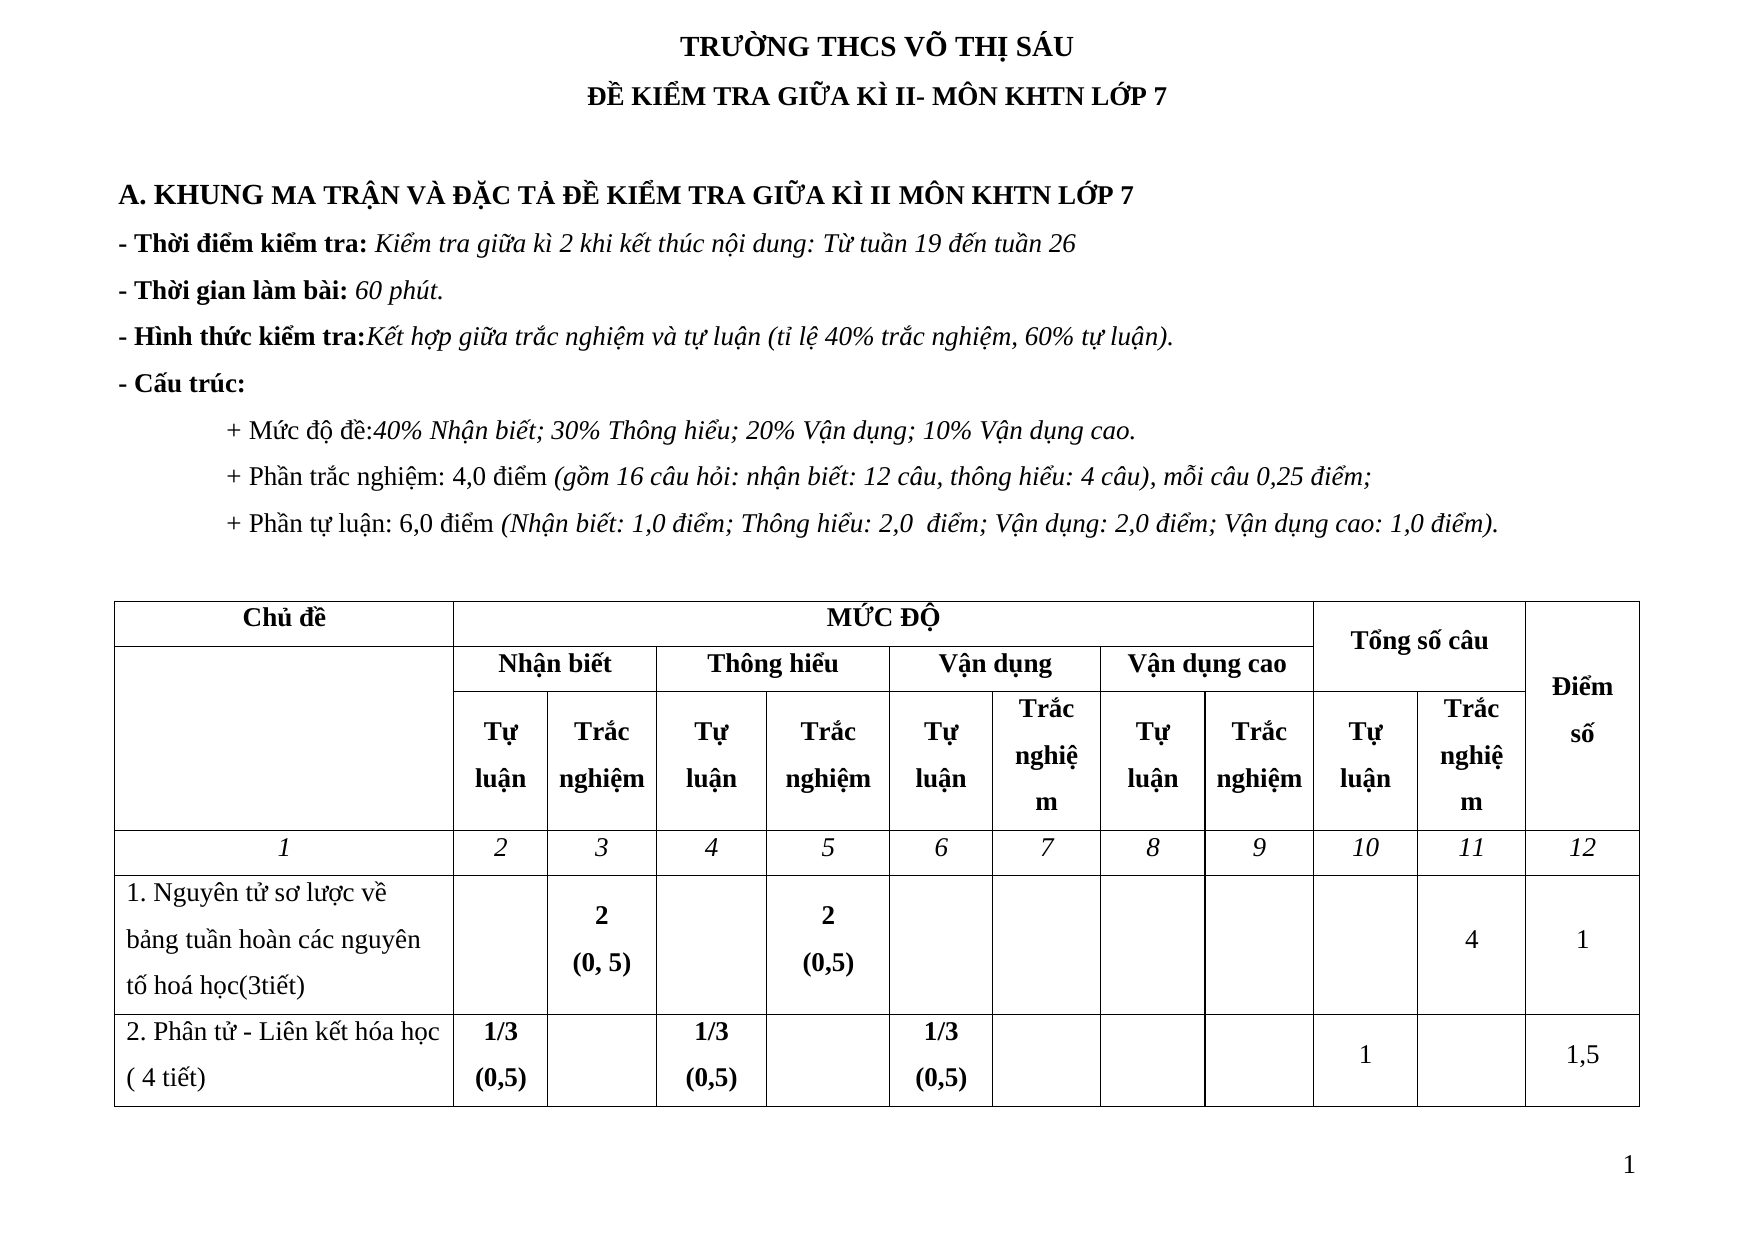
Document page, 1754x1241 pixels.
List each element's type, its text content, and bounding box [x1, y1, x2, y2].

table_cell [115, 647, 453, 830]
table_cell 12 [1526, 831, 1639, 875]
table_cell [993, 1015, 1100, 1106]
table_cell Trắc nghiệm [1418, 692, 1525, 830]
table_cell [1101, 1015, 1204, 1106]
table_cell [993, 876, 1100, 1014]
text A. KHUNG MA TRẬN VÀ ĐẶC TẢ ĐỀ KIỂM TRA GIỮA KÌ II MÔN KHTN LỚP 7 [118, 177, 1636, 210]
table_cell 7 [993, 831, 1100, 875]
table_cell 1/3 (0,5) [454, 1015, 547, 1106]
table_cell 4 [1418, 876, 1525, 1014]
table_cell [1206, 1015, 1313, 1106]
table_header Chủ đề [115, 602, 453, 646]
table_cell Vận dụng cao [1101, 647, 1313, 691]
table_cell 8 [1101, 831, 1204, 875]
table_cell Tự luận [1314, 692, 1417, 830]
table_cell 5 [767, 831, 889, 875]
table_header MỨC ĐỘ [454, 602, 1313, 646]
table_cell Tự luận [890, 692, 992, 830]
table_cell 1 [115, 831, 453, 875]
table_cell [890, 876, 992, 1014]
table_cell 1/3 (0,5) [890, 1015, 992, 1106]
table_cell [454, 876, 547, 1014]
table_cell Nhận biết [454, 647, 656, 691]
text - Cấu trúc: [118, 367, 1636, 398]
text + Phần tự luận: 6,0 điểm (Nhận biết: 1,0 điểm; Thông hiểu: 2,0 điểm; Vận dụng: 2,0 điểm; Vận dụng cao: 1,0 điểm). [118, 507, 1636, 538]
table_cell Thông hiểu [657, 647, 889, 691]
table_cell 1. Nguyên tử sơ lược về bảng tuần hoàn các nguyên tố hoá học(3tiết) [115, 876, 453, 1014]
table_cell 11 [1418, 831, 1525, 875]
text ĐỀ KIỂM TRA GIỮA KÌ II- MÔN KHTN LỚP 7 [118, 80, 1636, 111]
table_cell [657, 876, 766, 1014]
table_cell Trắc nghiệm [767, 692, 889, 830]
table_cell [548, 1015, 656, 1106]
table_cell Tự luận [657, 692, 766, 830]
text + Mức độ đề:40% Nhận biết; 30% Thông hiểu; 20% Vận dụng; 10% Vận dụng cao. [118, 414, 1636, 445]
table_cell 4 [657, 831, 766, 875]
table_cell Trắc nghiệm [1206, 692, 1313, 830]
table_cell 3 [548, 831, 656, 875]
table_cell 1 [1314, 1015, 1417, 1106]
table_cell [767, 1015, 889, 1106]
table_cell [1418, 1015, 1525, 1106]
text + Phần trắc nghiệm: 4,0 điểm (gồm 16 câu hỏi: nhận biết: 12 câu, thông hiểu: 4 câu), mỗi câu 0,25 điểm; [118, 461, 1636, 492]
table_cell Tự luận [1101, 692, 1204, 830]
table_cell [1101, 876, 1204, 1014]
text - Hình thức kiểm tra:Kết hợp giữa trắc nghiệm và tự luận (tỉ lệ 40% trắc nghiệm, 60% tự luận). [118, 321, 1636, 352]
table_cell 1 [1526, 876, 1639, 1014]
table_cell [1206, 876, 1313, 1014]
table_cell 10 [1314, 831, 1417, 875]
table_cell Trắc nghiệm [548, 692, 656, 830]
text - Thời điểm kiểm tra: Kiểm tra giữa kì 2 khi kết thúc nội dung: Từ tuần 19 đến tuần 26 [118, 227, 1636, 258]
table_header Điểm số [1526, 602, 1639, 830]
table_cell Tự luận [454, 692, 547, 830]
table_cell 9 [1206, 831, 1313, 875]
table_cell 2. Phân tử - Liên kết hóa học ( 4 tiết) [115, 1015, 453, 1106]
table_cell 1/3 (0,5) [657, 1015, 766, 1106]
table_cell 2 (0, 5) [548, 876, 656, 1014]
table_header Tổng số câu [1314, 602, 1525, 691]
table_cell 6 [890, 831, 992, 875]
table_cell Trắc nghiệm [993, 692, 1100, 830]
text TRƯỜNG THCS VÕ THỊ SÁU [118, 29, 1636, 63]
text - Thời gian làm bài: 60 phút. [118, 274, 1636, 305]
table_cell 2 (0,5) [767, 876, 889, 1014]
table_cell 2 [454, 831, 547, 875]
table_cell [1314, 876, 1417, 1014]
table_cell 1,5 [1526, 1015, 1639, 1106]
table_cell Vận dụng [890, 647, 1100, 691]
